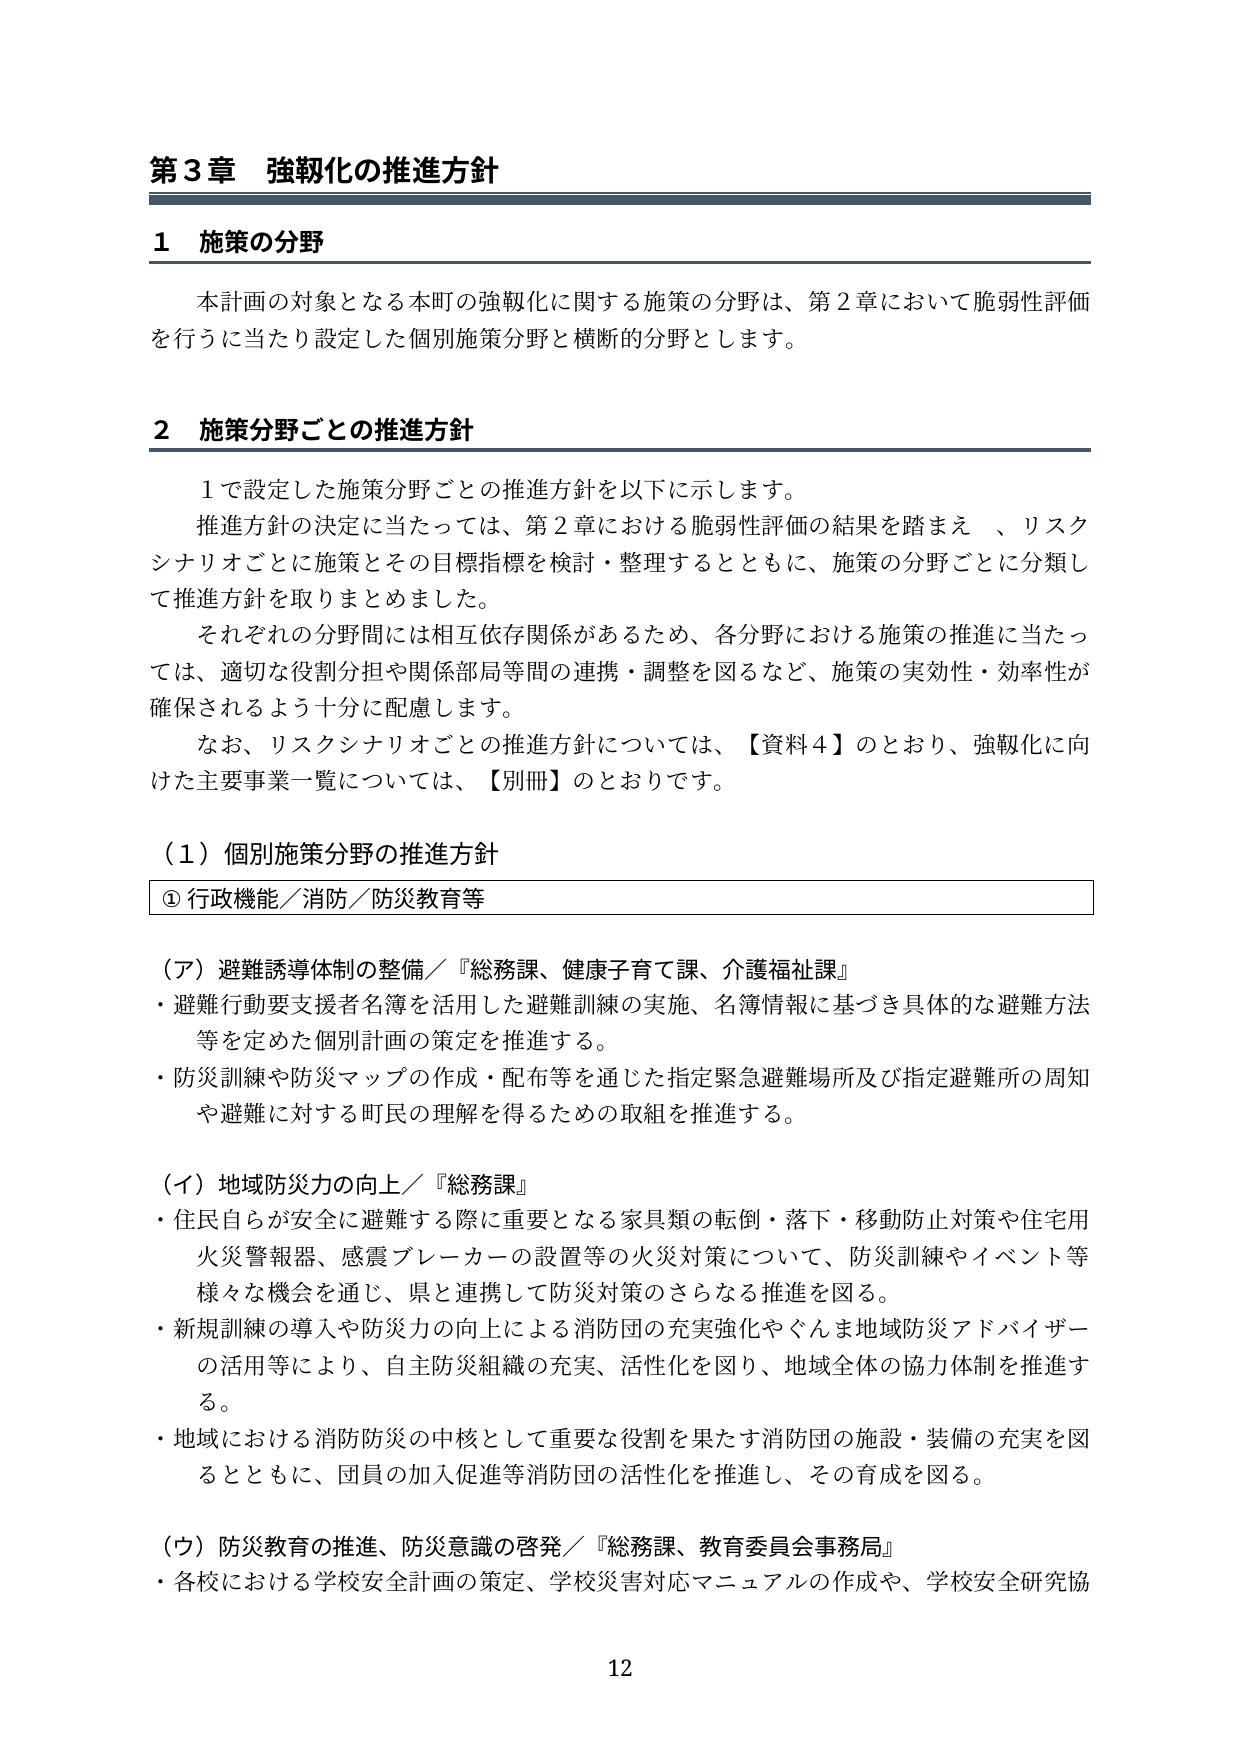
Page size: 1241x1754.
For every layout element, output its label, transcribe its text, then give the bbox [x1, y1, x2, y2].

text ・住民自らが安全に避難する際に重要となる家具類の転倒・落下・移動防止対策や住宅用火災警報器、感震ブレーカーの設置等の火災対策について、防災訓練やイベント等様々な機会を通じ、県と連携して防災対策のさらなる推進を図る。 [149, 1200, 1091, 1310]
subtitle （１）個別施策分野の推進方針 [149, 834, 1091, 871]
text それぞれの分野間には相互依存関係があるため、各分野における施策の推進に当たっては、適切な役割分担や関係部局等間の連携・調整を図るなど、施策の実効性・効率性が確保されるよう十分に配慮します。 [149, 616, 1091, 725]
text １で設定した施策分野ごとの推進方針を以下に示します。 [149, 470, 1091, 506]
text なお、リスクシナリオごとの推進方針については、【資料４】のとおり、強靱化に向けた主要事業一覧については、【別冊】のとおりです。 [149, 725, 1091, 798]
subtitle （ア）避難誘導体制の整備／『総務課、健康子育て課、介護福祉課』 [149, 952, 1091, 985]
subtitle （ウ）防災教育の推進、防災意識の啓発／『総務課、教育委員会事務局』 [149, 1528, 1091, 1562]
subtitle ２ 施策分野ごとの推進方針 [149, 410, 1091, 448]
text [149, 1562, 1091, 1598]
text 本計画の対象となる本町の強靱化に関する施策の分野は、第２章において脆弱性評価を行うに当たり設定した個別施策分野と横断的分野とします。 [149, 283, 1091, 356]
subtitle １ 施策の分野 [149, 223, 1091, 261]
subtitle （イ）地域防災力の向上／『総務課』 [149, 1167, 1091, 1200]
text ・避難行動要支援者名簿を活用した避難訓練の実施、名簿情報に基づき具体的な避難方法等を定めた個別計画の策定を推進する。 [149, 985, 1091, 1058]
text ・新規訓練の導入や防災力の向上による消防団の充実強化やぐんま地域防災アドバイザーの活用等により、自主防災組織の充実、活性化を図り、地域全体の協力体制を推進する。 [149, 1310, 1091, 1419]
text ・防災訓練や防災マップの作成・配布等を通じた指定緊急避難場所及び指定避難所の周知や避難に対する町民の理解を得るための取組を推進する。 [149, 1058, 1091, 1131]
table_header ① 行政機能／消防／防災教育等 [150, 881, 1093, 914]
text 推進方針の決定に当たっては、第２章における脆弱性評価の結果を踏まえ、リスクシナリオごとに施策とその目標指標を検討・整理するとともに、施策の分野ごとに分類して推進方針を取りまとめました。 [149, 506, 1091, 616]
text ・地域における消防防災の中核として重要な役割を果たす消防団の施設・装備の充実を図るとともに、団員の加入促進等消防団の活性化を推進し、その育成を図る。 [149, 1419, 1091, 1492]
subtitle 第３章 強靱化の推進方針 [149, 148, 1091, 192]
